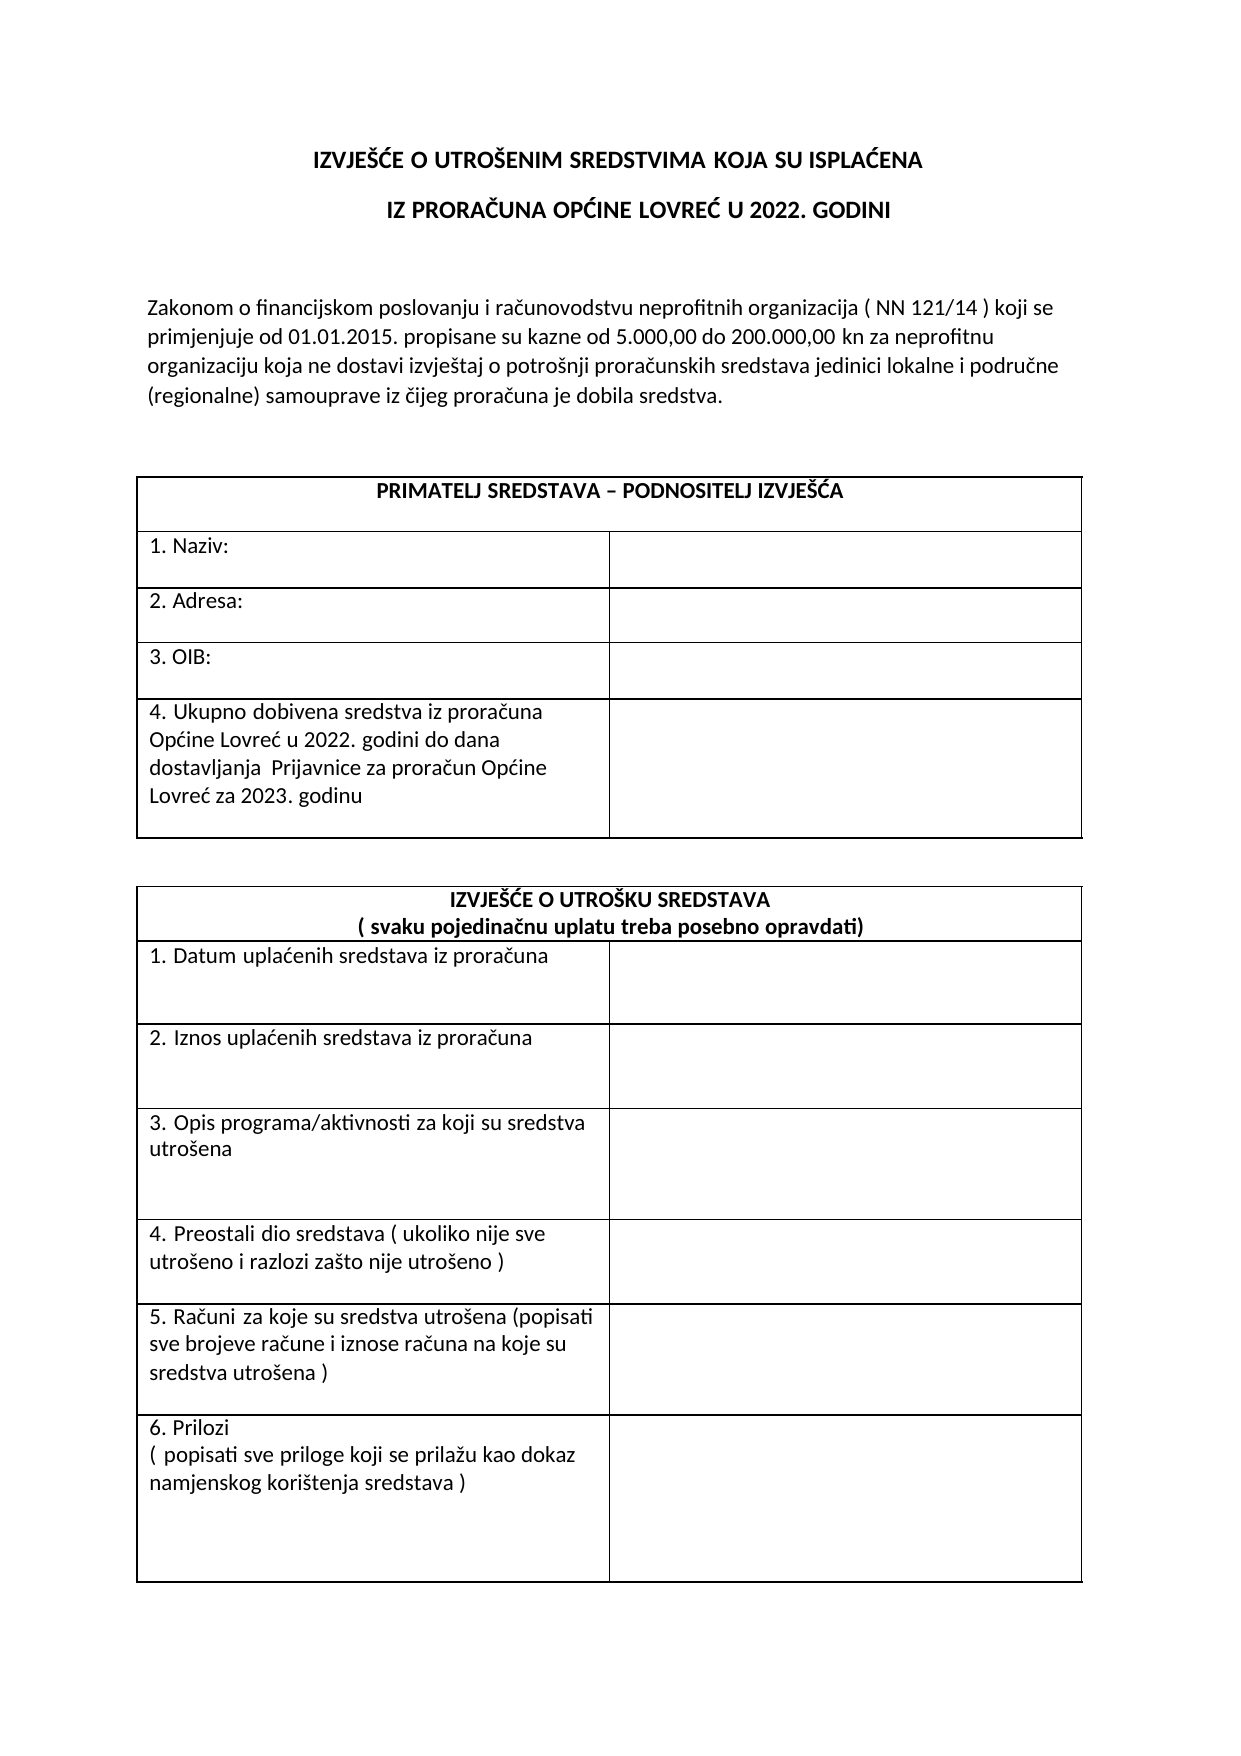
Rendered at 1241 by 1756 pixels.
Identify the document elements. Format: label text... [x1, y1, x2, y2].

table_cell [610, 643, 1081, 698]
table_cell [610, 589, 1081, 642]
table_cell 6. Prilozi ( popisati sve priloge koji se prilažu kao dokaz namjenskog korištenja sredstava ) [138, 1416, 609, 1581]
table_cell [610, 1220, 1081, 1303]
table_cell [610, 700, 1081, 837]
table_cell 5. Računi za koje su sredstva utrošena (popisati sve brojeve račune i iznose računa na koje su sredstva utrošena ) [138, 1305, 609, 1414]
table_cell [610, 1416, 1081, 1581]
table_cell 3. Opis programa/aktivnosti za koji su sredstva utrošena [138, 1109, 609, 1218]
text Zakonom o financijskom poslovanju i računovodstvu neprofitnih organizacija ( NN 121/14 ) koji se primjenjuje od 01.01.2015. propisane su kazne od 5.000,00 do 200.000,00 kn za neprofitnu organizaciju koja ne dostavi izvještaj o potrošnji proračunskih sredstava jedinici lokalne i područne (regionalne) samouprave iz čijeg proračuna je dobila sredstva. [147, 293, 1092, 409]
table_cell 1. Datum uplaćenih sredstava iz proračuna [138, 942, 609, 1023]
table_cell [610, 532, 1081, 587]
table_cell [610, 1025, 1081, 1108]
table_header IZVJEŠĆE O UTROŠKU SREDSTAVA ( svaku pojedinačnu uplatu treba posebno opravdati) [138, 887, 1081, 940]
table_cell 2. Iznos uplaćenih sredstava iz proračuna [138, 1025, 609, 1108]
table_cell 3. OIB: [138, 643, 609, 698]
table_cell [610, 942, 1081, 1023]
table_cell 1. Naziv: [138, 532, 609, 587]
title IZVJEŠĆE O UTROŠENIM SREDSTVIMA KOJA SU ISPLAĆENA IZ PRORAČUNA OPĆINE LOVREĆ U 2022. GODINI [313, 144, 939, 225]
table_cell 4. Ukupno dobivena sredstva iz proračuna Općine Lovreć u 2022. godini do dana dostavljanja Prijavnice za proračun Općine Lovreć za 2023. godinu [138, 700, 609, 837]
table_cell 2. Adresa: [138, 589, 609, 642]
table_cell [610, 1109, 1081, 1218]
table_header PRIMATELJ SREDSTAVA – PODNOSITELJ IZVJEŠĆA [138, 478, 1081, 531]
table_cell 4. Preostali dio sredstava ( ukoliko nije sve utrošeno i razlozi zašto nije utrošeno ) [138, 1220, 609, 1303]
table_cell [610, 1305, 1081, 1414]
